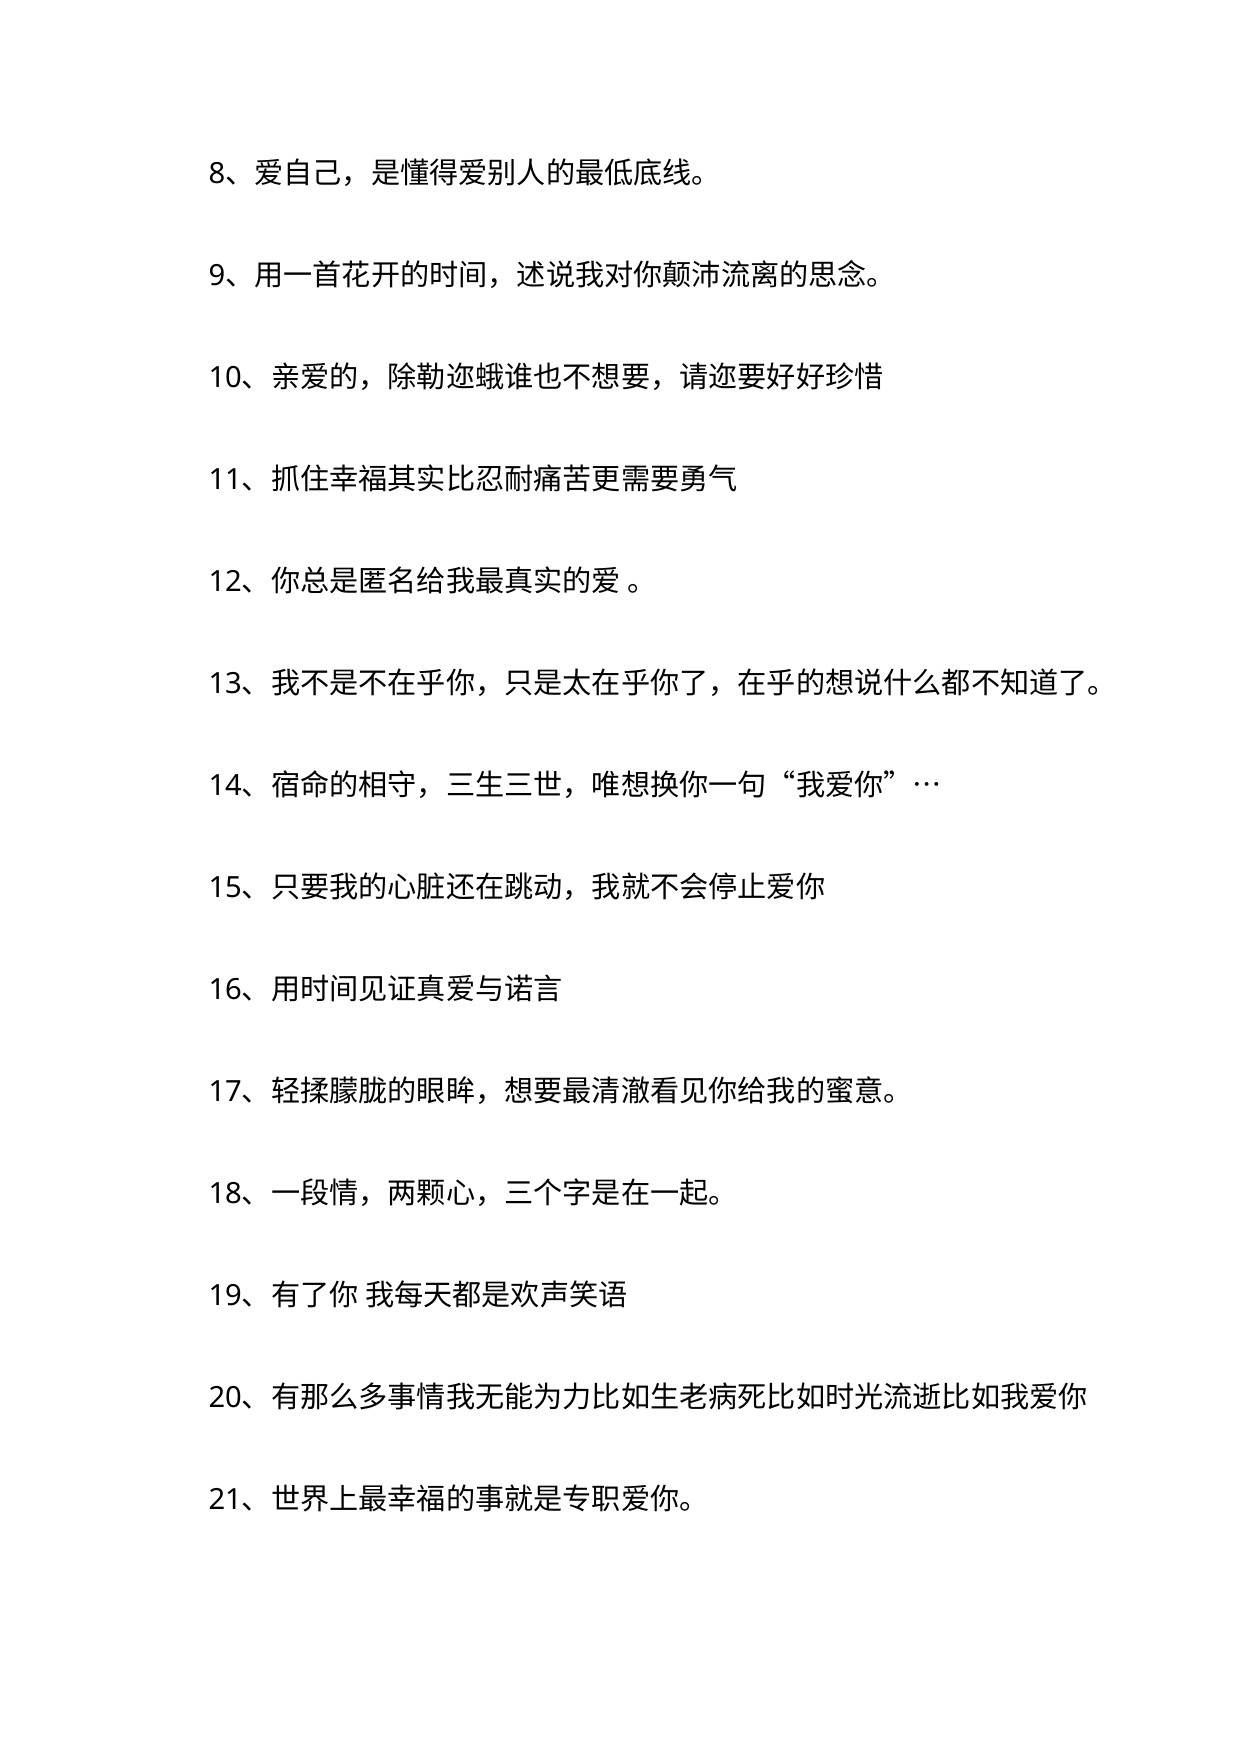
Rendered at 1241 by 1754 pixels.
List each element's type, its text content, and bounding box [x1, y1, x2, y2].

text 14、宿命的相守，三生三世，唯想换你一句“我爱你”… [150, 762, 1090, 804]
text 21、世界上最幸福的事就是专职爱你。 [150, 1476, 1090, 1518]
text 18、一段情，两颗心，三个字是在一起。 [150, 1170, 1090, 1212]
text 15、只要我的心脏还在跳动，我就不会停止爱你 [150, 864, 1090, 906]
text 11、抓住幸福其实比忍耐痛苦更需要勇气 [150, 456, 1090, 498]
text 13、我不是不在乎你，只是太在乎你了，在乎的想说什么都不知道了。 [150, 660, 1090, 702]
text 20、有那么多事情我无能为力比如生老病死比如时光流逝比如我爱你 [150, 1374, 1090, 1416]
text 10、亲爱的，除勒迩蛾谁也不想要，请迩要好好珍惜 [150, 354, 1090, 396]
text 19、有了你 我每天都是欢声笑语 [150, 1272, 1090, 1314]
text 16、用时间见证真爱与诺言 [150, 966, 1090, 1008]
text 8、爱自己，是懂得爱别人的最低底线。 [150, 150, 1090, 192]
text 9、用一首花开的时间，述说我对你颠沛流离的思念。 [150, 252, 1090, 294]
text 17、轻揉朦胧的眼眸，想要最清澈看见你给我的蜜意。 [150, 1068, 1090, 1110]
text 12、你总是匿名给我最真实的爱 。 [150, 558, 1090, 600]
